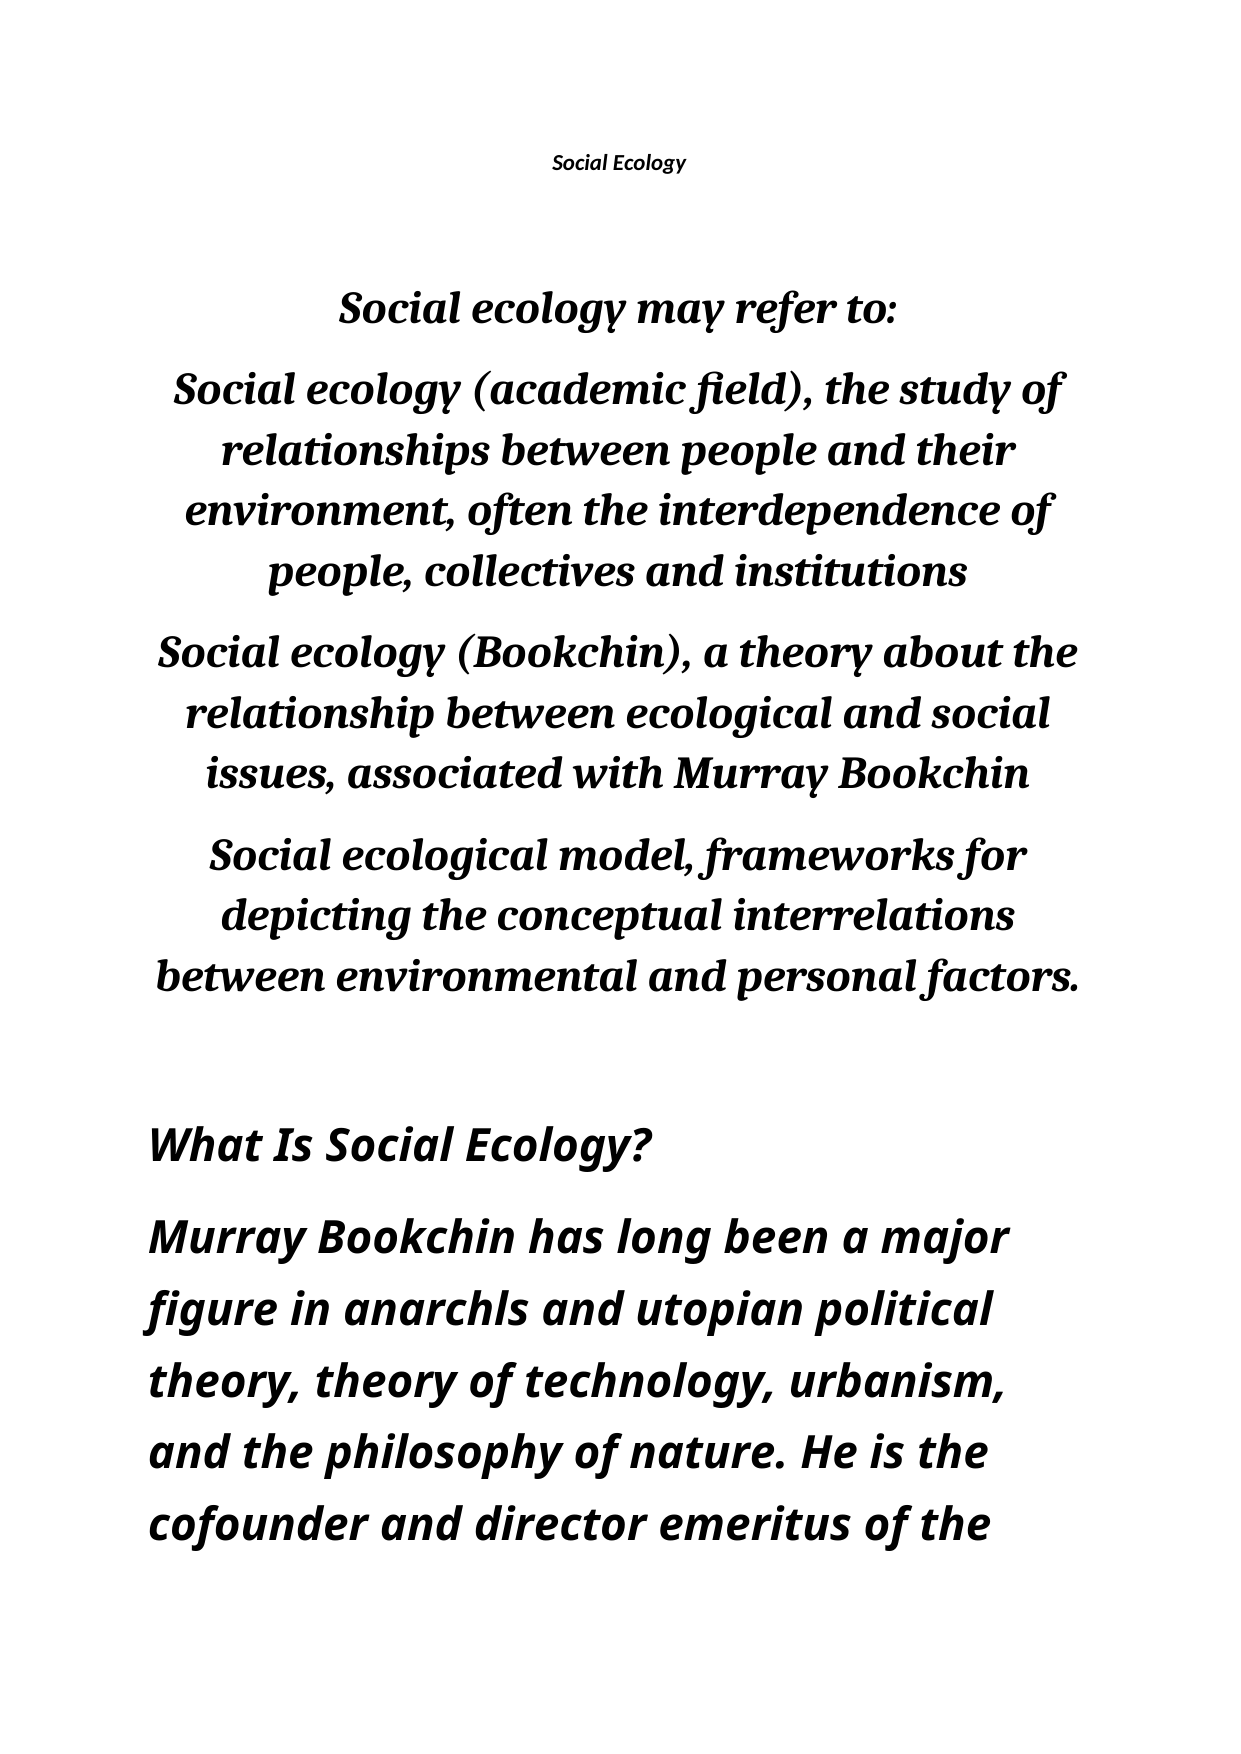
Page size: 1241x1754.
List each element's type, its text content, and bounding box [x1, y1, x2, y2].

text Social ecology may refer to: [148, 282, 1093, 335]
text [148, 1205, 1093, 1554]
text Social Ecology [148, 148, 1093, 176]
text Social ecological model, frameworks for depicting the conceptual interrelations between environmental and personal factors. [148, 829, 1093, 1002]
text What Is Social Ecology? [148, 1112, 1093, 1175]
text Social ecology (Bookchin), a theory about the relationship between ecological and social issues, associated with Murray Bookchin [148, 626, 1093, 800]
text Social ecology (academic field), the study of relationships between people and their environment, often the interdependence of people, collectives and institutions [148, 363, 1093, 598]
